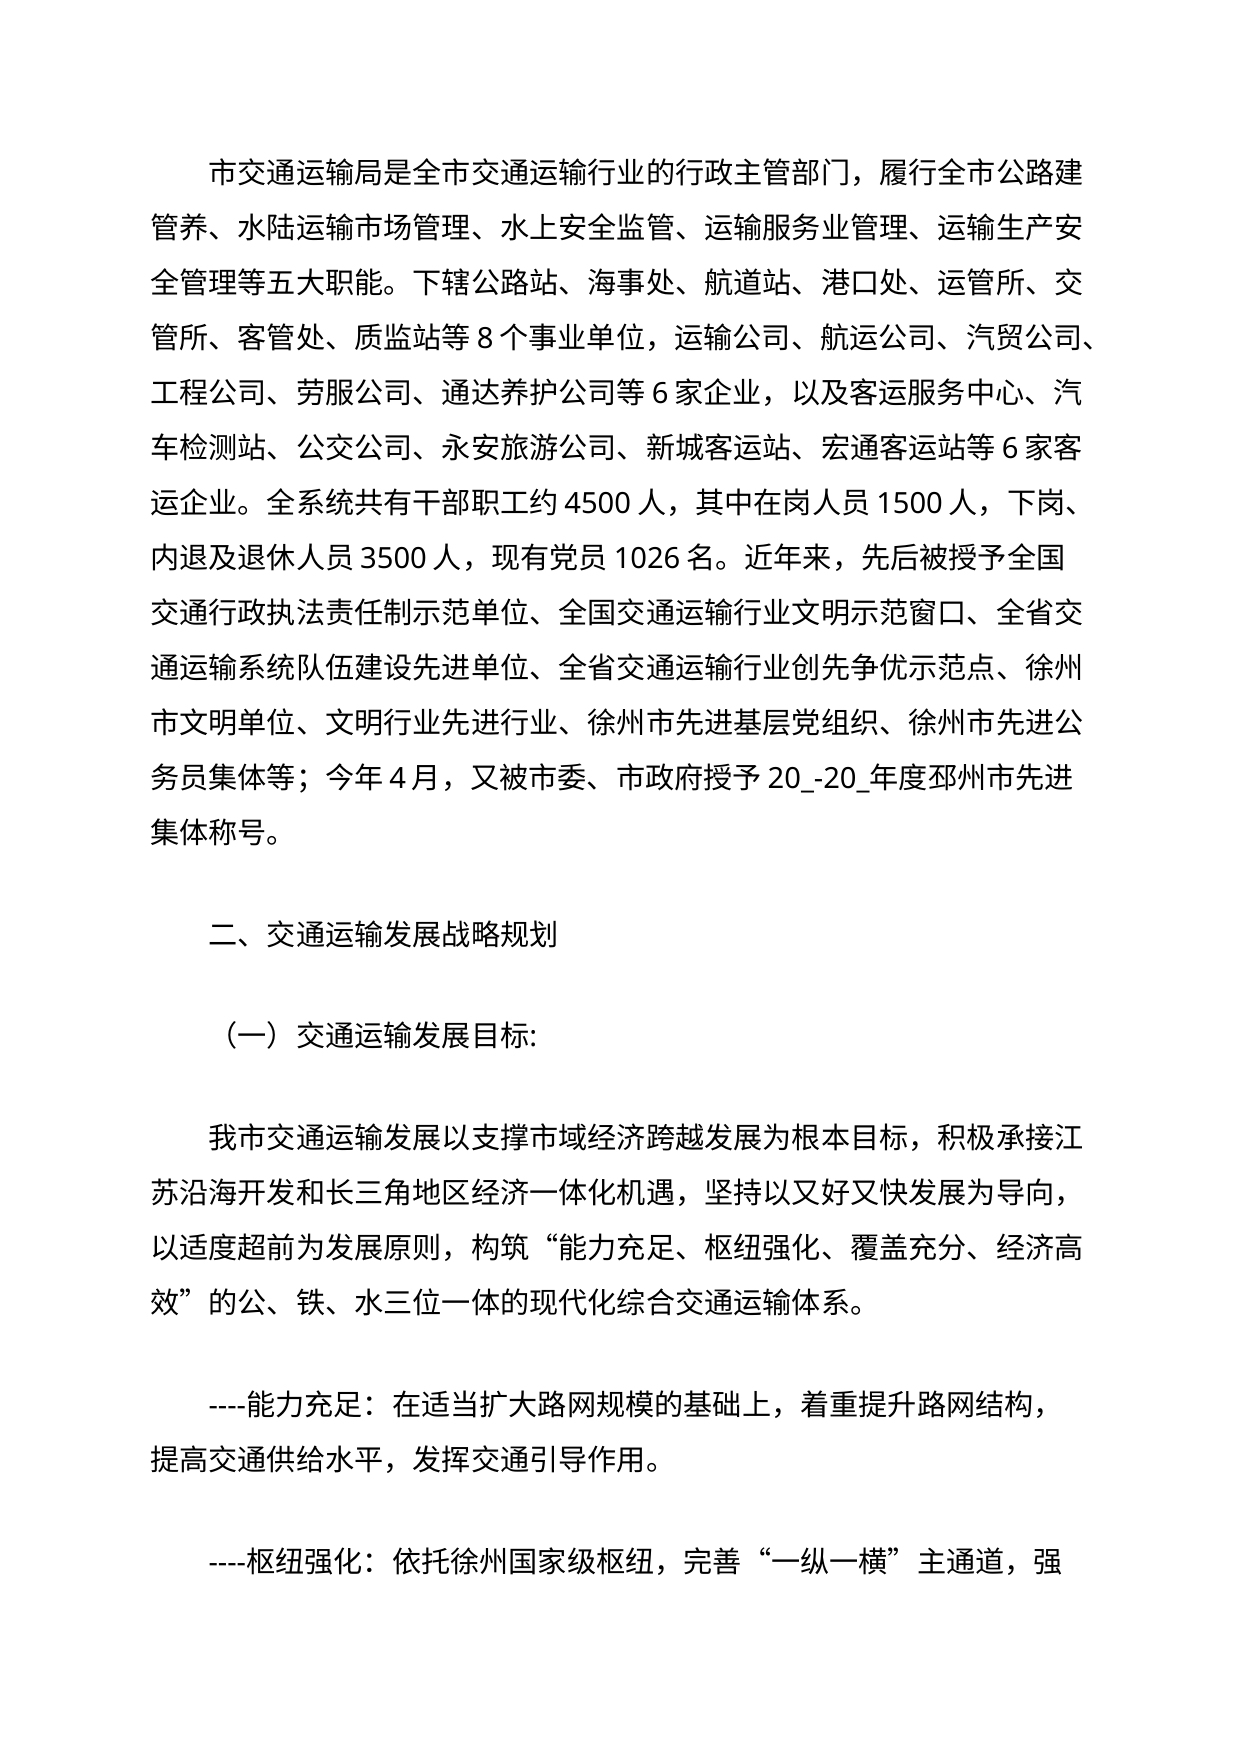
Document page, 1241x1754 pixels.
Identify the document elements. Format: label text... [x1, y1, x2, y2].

text 我市交通运输发展以支撑市域经济跨越发展为根本目标，积极承接江苏沿海开发和长三角地区经济一体化机遇，坚持以又好又快发展为导向，以适度超前为发展原则，构筑“能力充足、枢纽强化、覆盖充分、经济高效”的公、铁、水三位一体的现代化综合交通运输体系。 [150, 1115, 1090, 1322]
text ----能力充足：在适当扩大路网规模的基础上，着重提升路网结构，提高交通供给水平，发挥交通引导作用。 [150, 1381, 1090, 1479]
text 二、交通运输发展战略规划 [150, 911, 1090, 953]
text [150, 1538, 1090, 1581]
text （一）交通运输发展目标: [150, 1013, 1090, 1055]
text 市交通运输局是全市交通运输行业的行政主管部门，履行全市公路建管养、水陆运输市场管理、水上安全监管、运输服务业管理、运输生产安全管理等五大职能。下辖公路站、海事处、航道站、港口处、运管所、交管所、客管处、质监站等8个事业单位，运输公司、航运公司、汽贸公司、工程公司、劳服公司、通达养护公司等6家企业，以及客运服务中心、汽车检测站、公交公司、永安旅游公司、新城客运站、宏通客运站等6家客运企业。全系统共有干部职工约4500人，其中在岗人员1500人，下岗、内退及退休人员3500人，现有党员1026名。近年来，先后被授予全国交通行政执法责任制示范单位、全国交通运输行业文明示范窗口、全省交通运输系统队伍建设先进单位、全省交通运输行业创先争优示范点、徐州市文明单位、文明行业先进行业、徐州市先进基层党组织、徐州市先进公务员集体等；今年4月，又被市委、市政府授予20_-20_年度邳州市先进集体称号。 [150, 150, 1090, 852]
